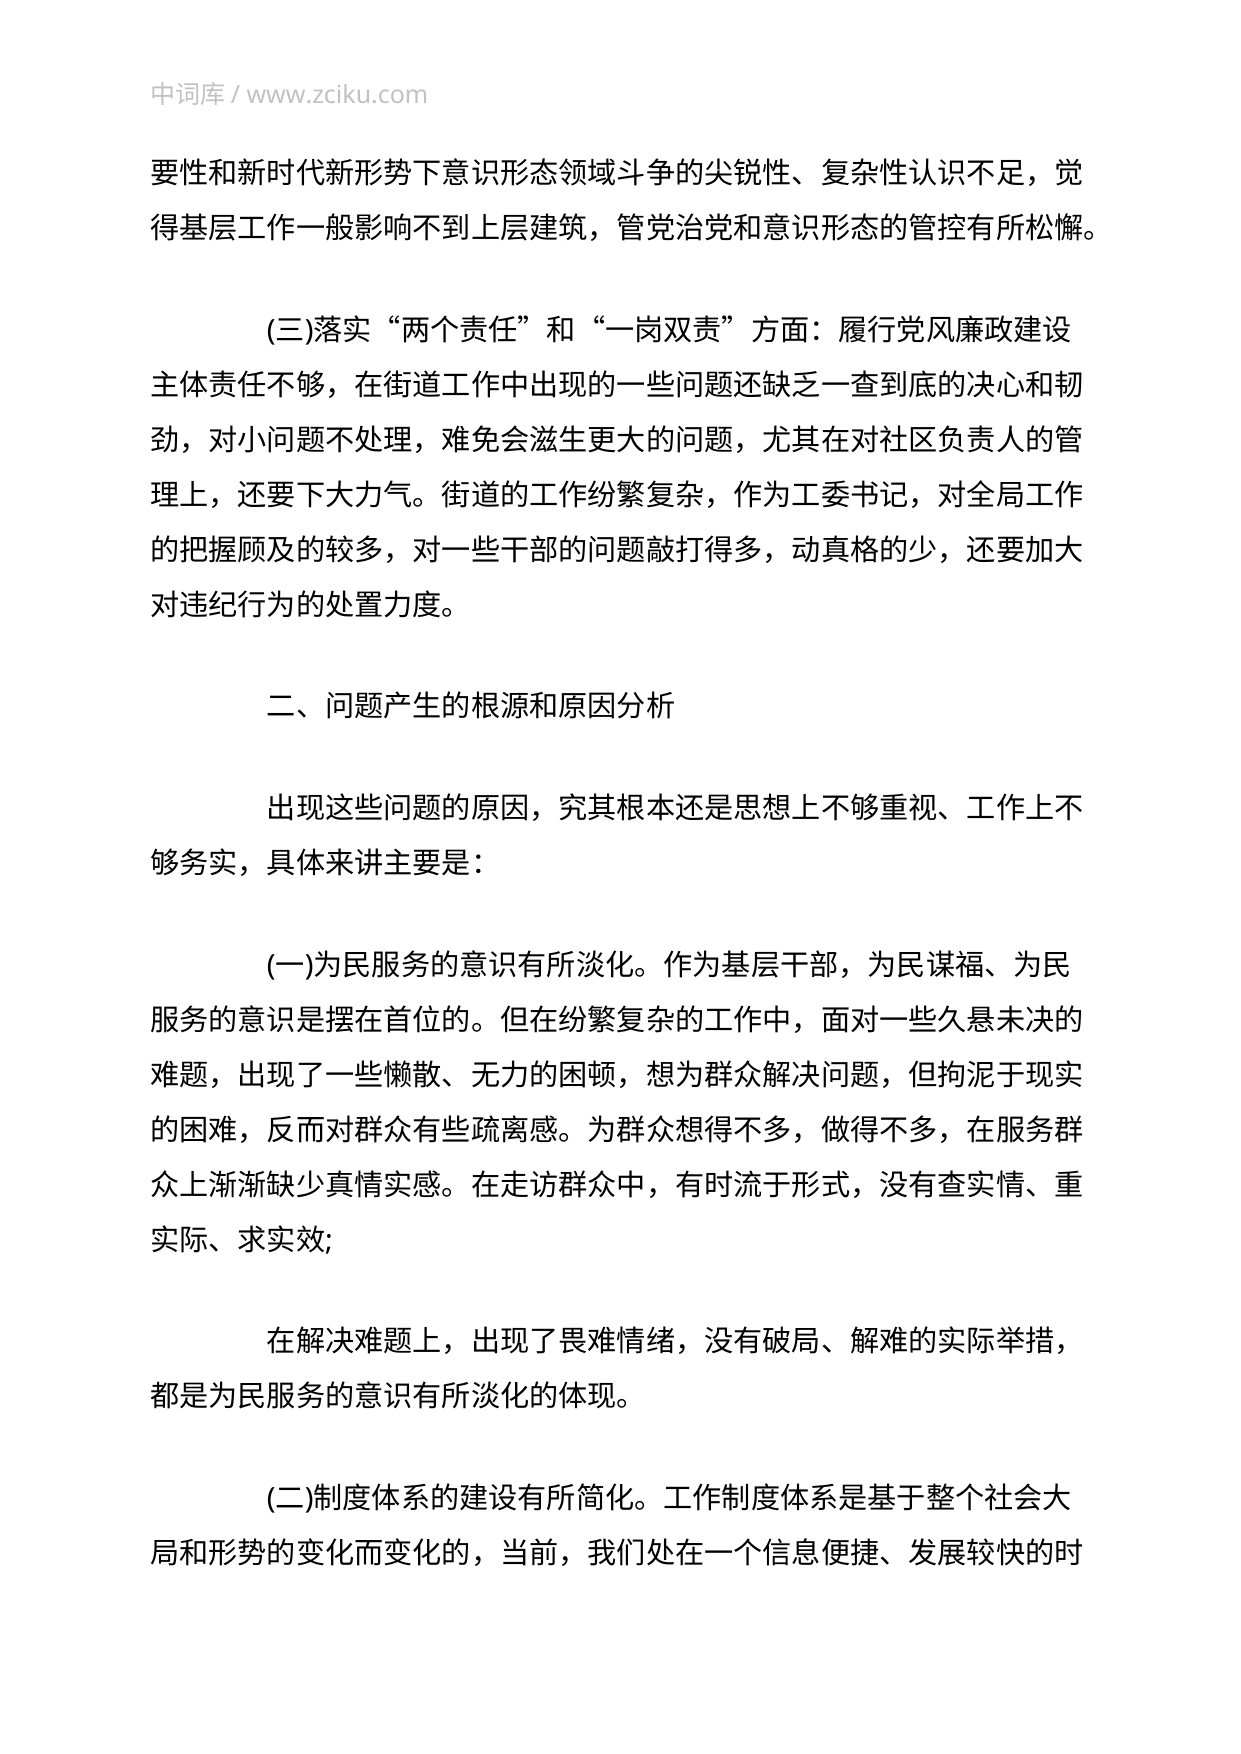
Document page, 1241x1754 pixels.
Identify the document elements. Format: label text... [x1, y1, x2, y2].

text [150, 150, 1090, 247]
text 二、问题产生的根源和原因分析 [150, 683, 1090, 725]
text (三)落实“两个责任”和“一岗双责”方面：履行党风廉政建设主体责任不够，在街道工作中出现的一些问题还缺乏一查到底的决心和韧劲，对小问题不处理，难免会滋生更大的问题，尤其在对社区负责人的管理上，还要下大力气。街道的工作纷繁复杂，作为工委书记，对全局工作的把握顾及的较多，对一些干部的问题敲打得多，动真格的少，还要加大对违纪行为的处置力度。 [150, 307, 1090, 623]
text 出现这些问题的原因，究其根本还是思想上不够重视、工作上不够务实，具体来讲主要是： [150, 785, 1090, 882]
text (一)为民服务的意识有所淡化。作为基层干部，为民谋福、为民服务的意识是摆在首位的。但在纷繁复杂的工作中，面对一些久悬未决的难题，出现了一些懒散、无力的困顿，想为群众解决问题，但拘泥于现实的困难，反而对群众有些疏离感。为群众想得不多，做得不多，在服务群众上渐渐缺少真情实感。在走访群众中，有时流于形式，没有查实情、重实际、求实效; [150, 941, 1090, 1258]
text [150, 1475, 1090, 1572]
text 在解决难题上，出现了畏难情绪，没有破局、解难的实际举措，都是为民服务的意识有所淡化的体现。 [150, 1318, 1090, 1415]
